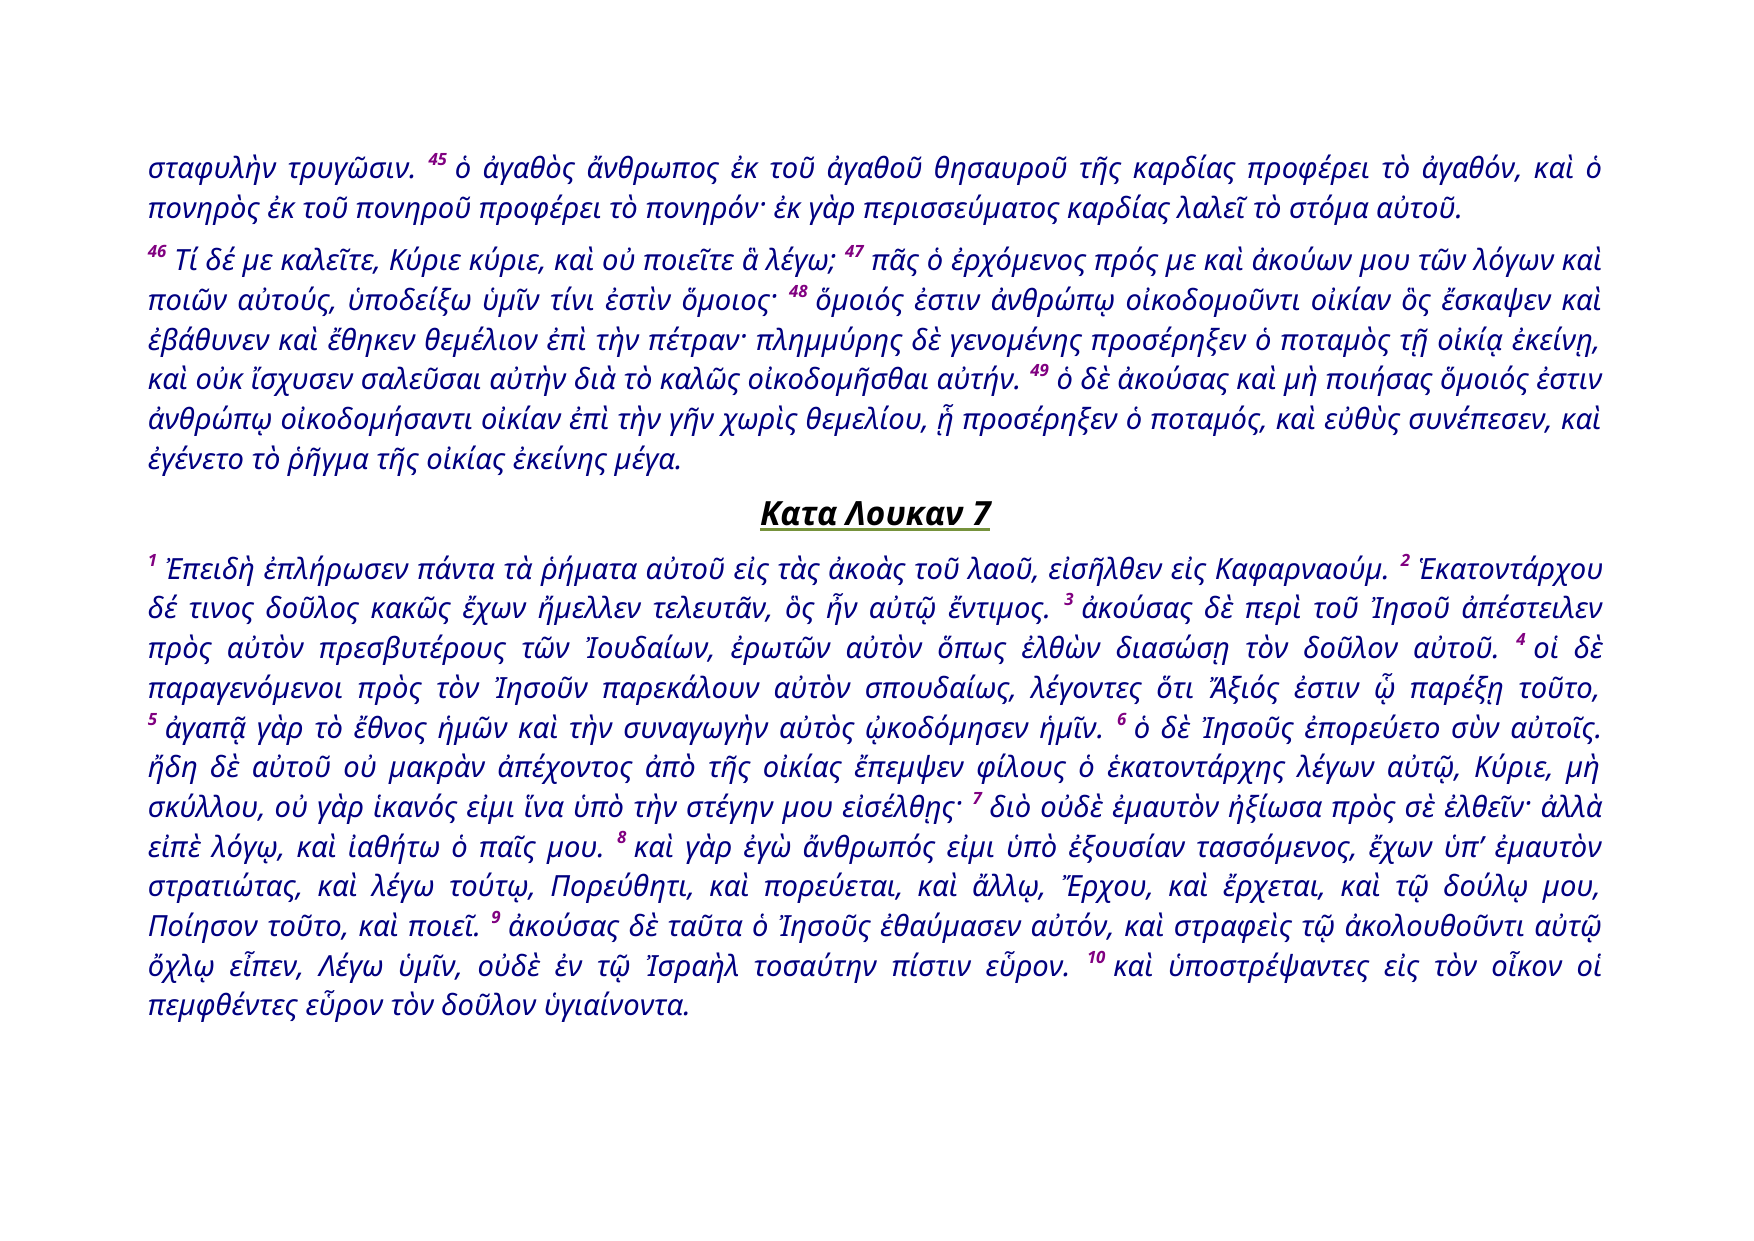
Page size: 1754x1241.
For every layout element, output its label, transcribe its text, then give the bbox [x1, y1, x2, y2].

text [148, 148, 1606, 227]
text 1 Ἐπειδὴ ἐπλήρωσεν πάντα τὰ ῥήματα αὐτοῦ εἰς τὰς ἀκοὰς τοῦ λαοῦ, εἰσῆλθεν εἰς Καφαρναούμ. 2 Ἑκατοντάρχου δέ τινος δοῦλος κακῶς ἔχων ἤμελλεν τελευτᾶν, ὃς ἦν αὐτῷ ἔντιμος. 3 ἀκούσας δὲ περὶ τοῦ Ἰησοῦ ἀπέστειλεν πρὸς αὐτὸν πρεσβυτέρους τῶν Ἰουδαίων, ἐρωτῶν αὐτὸν ὅπως ἐλθὼν διασώσῃ τὸν δοῦλον αὐτοῦ. 4 οἱ δὲ παραγενόμενοι πρὸς τὸν Ἰησοῦν παρεκάλουν αὐτὸν σπουδαίως, λέγοντες ὅτι Ἄξιός ἐστιν ᾧ παρέξῃ τοῦτο, 5 ἀγαπᾷ γὰρ τὸ ἔθνος ἡμῶν καὶ τὴν συναγωγὴν αὐτὸς ᾠκοδόμησεν ἡμῖν. 6 ὁ δὲ Ἰησοῦς ἐπορεύετο σὺν αὐτοῖς. ἤδη δὲ αὐτοῦ οὐ μακρὰν ἀπέχοντος ἀπὸ τῆς οἰκίας ἔπεμψεν φίλους ὁ ἑκατοντάρχης λέγων αὐτῷ, Κύριε, μὴ σκύλλου, οὐ γὰρ ἱκανός εἰμι ἵνα ὑπὸ τὴν στέγην μου εἰσέλθῃς· 7 διὸ οὐδὲ ἐμαυτὸν ἠξίωσα πρὸς σὲ ἐλθεῖν· ἀλλὰ εἰπὲ λόγῳ, καὶ ἰαθήτω ὁ παῖς μου. 8 καὶ γὰρ ἐγὼ ἄνθρωπός εἰμι ὑπὸ ἐξουσίαν τασσόμενος, ἔχων ὑπ’ ἐμαυτὸν στρατιώτας, καὶ λέγω τούτῳ, Πορεύθητι, καὶ πορεύεται, καὶ ἄλλῳ, Ἔρχου, καὶ ἔρχεται, καὶ τῷ δούλῳ μου, Ποίησον τοῦτο, καὶ ποιεῖ. 9 ἀκούσας δὲ ταῦτα ὁ Ἰησοῦς ἐθαύμασεν αὐτόν, καὶ στραφεὶς τῷ ἀκολουθοῦντι αὐτῷ ὄχλῳ εἶπεν, Λέγω ὑμῖν, οὐδὲ ἐν τῷ Ἰσραὴλ τοσαύτην πίστιν εὗρον. 10 καὶ ὑποστρέψαντες εἰς τὸν οἶκον οἱ πεμφθέντες εὗρον τὸν δοῦλον ὑγιαίνοντα. [148, 548, 1606, 1024]
text Κατα Λουκαν 7 [148, 490, 1606, 536]
text 46 Τί δέ με καλεῖτε, Κύριε κύριε, καὶ οὐ ποιεῖτε ἃ λέγω; 47 πᾶς ὁ ἐρχόμενος πρός με καὶ ἀκούων μου τῶν λόγων καὶ ποιῶν αὐτούς, ὑποδείξω ὑμῖν τίνι ἐστὶν ὅμοιος· 48 ὅμοιός ἐστιν ἀνθρώπῳ οἰκοδομοῦντι οἰκίαν ὃς ἔσκαψεν καὶ ἐβάθυνεν καὶ ἔθηκεν θεμέλιον ἐπὶ τὴν πέτραν· πλημμύρης δὲ γενομένης προσέρηξεν ὁ ποταμὸς τῇ οἰκίᾳ ἐκείνῃ, καὶ οὐκ ἴσχυσεν σαλεῦσαι αὐτὴν διὰ τὸ καλῶς οἰκοδομῆσθαι αὐτήν. 49 ὁ δὲ ἀκούσας καὶ μὴ ποιήσας ὅμοιός ἐστιν ἀνθρώπῳ οἰκοδομήσαντι οἰκίαν ἐπὶ τὴν γῆν χωρὶς θεμελίου, ᾗ προσέρηξεν ὁ ποταμός, καὶ εὐθὺς συνέπεσεν, καὶ ἐγένετο τὸ ῥῆγμα τῆς οἰκίας ἐκείνης μέγα. [148, 239, 1606, 478]
